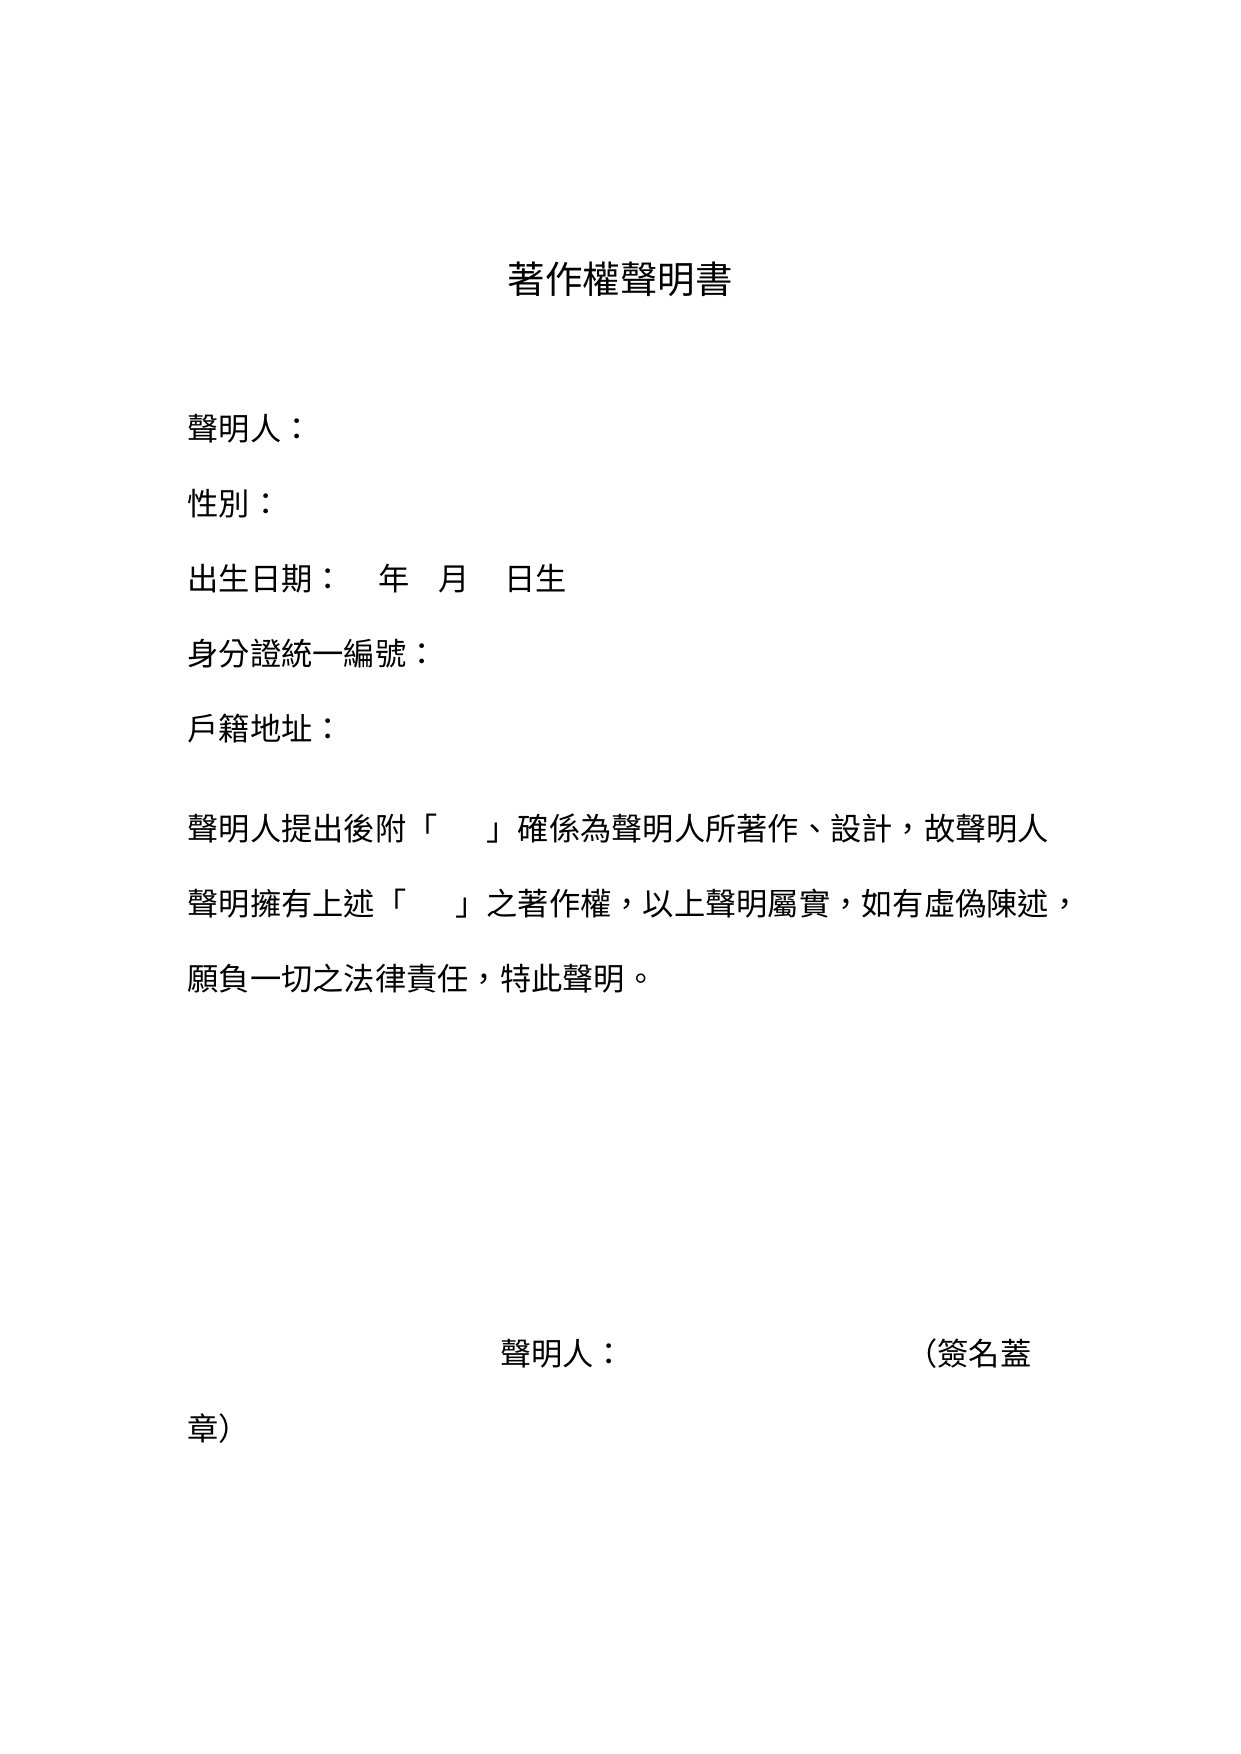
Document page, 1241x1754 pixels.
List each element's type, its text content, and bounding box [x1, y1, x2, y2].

text 身分證統一編號： [187, 614, 1053, 689]
text 性別： [187, 464, 1053, 539]
text 出生日期： 年 月 日生 [187, 539, 1053, 614]
text 聲明人提出後附「 」確係為聲明人所著作、設計，故聲明人聲明擁有上述「 」之著作權，以上聲明屬實，如有虛偽陳述，願負一切之法律責任，特此聲明。 [187, 789, 1053, 1014]
text 聲明人： [187, 389, 1053, 464]
text 戶籍地址： [187, 689, 1053, 764]
text 著作權聲明書 [187, 239, 1053, 314]
text 聲明人： （簽名蓋章） [187, 1314, 1053, 1464]
